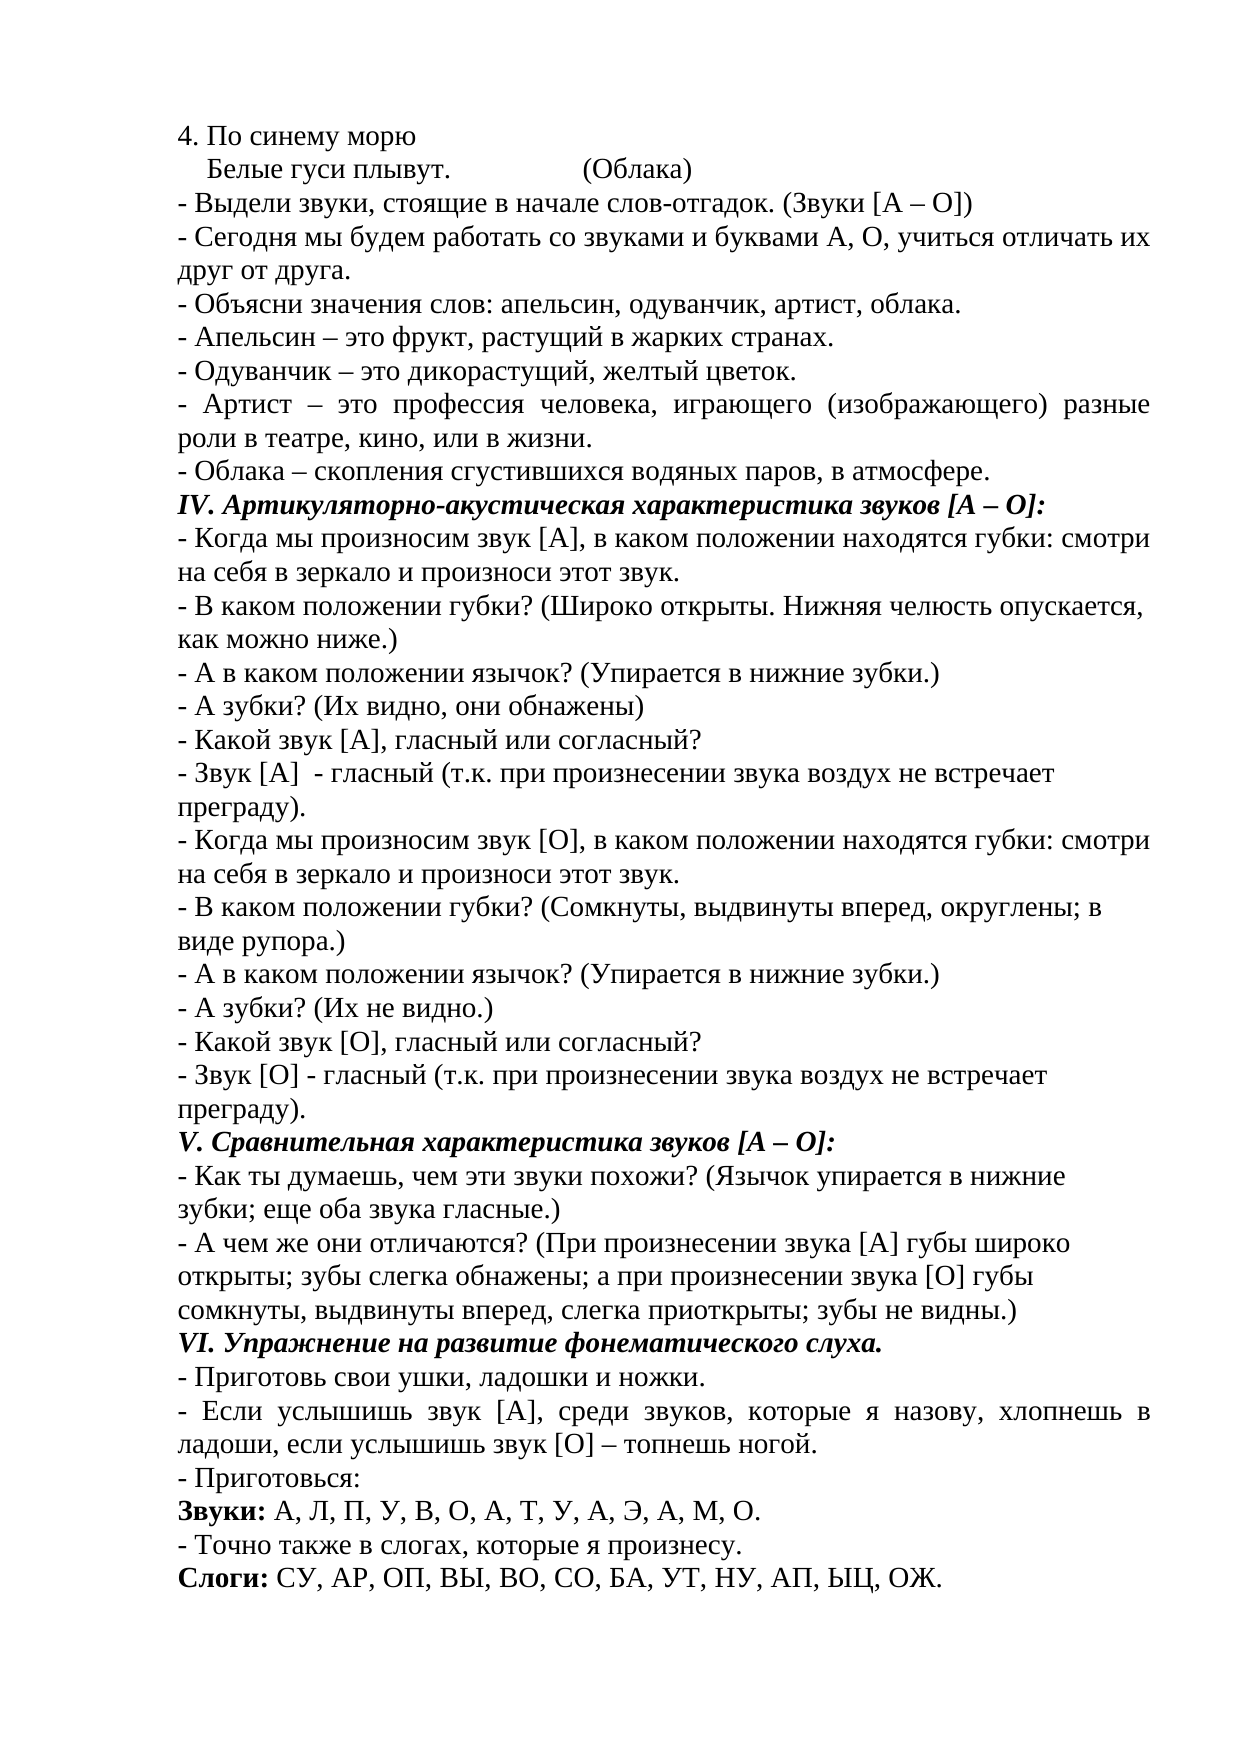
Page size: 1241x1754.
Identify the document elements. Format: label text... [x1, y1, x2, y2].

text IV. Артикуляторно-акустическая характеристика звуков [А – О]: [177, 487, 1152, 521]
text - Облака – скопления сгустившихся водяных паров, в атмосфере. [177, 453, 1152, 487]
text - Когда мы произносим звук [А], в каком положении находятся губки: смотри на себя в зеркало и произноси этот звук. [177, 521, 1152, 588]
text Белые гуси плывут. (Облака) [177, 152, 1152, 185]
text - Когда мы произносим звук [О], в каком положении находятся губки: смотри на себя в зеркало и произноси этот звук. [177, 822, 1152, 889]
text - Точно также в слогах, которые я произнесу. [177, 1527, 1152, 1560]
text Слоги: СУ, АР, ОП, ВЫ, ВО, СО, БА, УТ, НУ, АП, ЫЦ, ОЖ. [177, 1560, 1152, 1594]
text - Одуванчик – это дикорастущий, желтый цветок. [177, 353, 1152, 386]
text - Апельсин – это фрукт, растущий в жарких странах. [177, 319, 1152, 353]
text - Какой звук [А], гласный или согласный? [177, 722, 1152, 755]
text - В каком положении губки? (Широко открыты. Нижняя челюсть опускается, как можно ниже.) [177, 588, 1152, 655]
text - Сегодня мы будем работать со звуками и буквами А, О, учиться отличать их друг от друга. [177, 219, 1152, 286]
text - Артист – это профессия человека, играющего (изображающего) разные роли в театре, кино, или в жизни. [177, 386, 1152, 453]
text - Если услышишь звук [А], среди звуков, которые я назову, хлопнешь в ладоши, если услышишь звук [О] – топнешь ногой. [177, 1393, 1152, 1460]
text - А в каком положении язычок? (Упирается в нижние зубки.) [177, 957, 1152, 990]
text - А чем же они отличаются? (При произнесении звука [А] губы широко открыты; зубы слегка обнажены; а при произнесении звука [О] губы сомкнуты, выдвинуты вперед, слегка приоткрыты; зубы не видны.) [177, 1225, 1152, 1326]
text - Объясни значения слов: апельсин, одуванчик, артист, облака. [177, 286, 1152, 319]
text Звуки: А, Л, П, У, В, О, А, Т, У, А, Э, А, М, О. [177, 1493, 1152, 1527]
text V. Сравнительная характеристика звуков [А – О]: [177, 1124, 1152, 1158]
text - Приготовься: [177, 1460, 1152, 1493]
text - Приготовь свои ушки, ладошки и ножки. [177, 1359, 1152, 1393]
text - Выдели звуки, стоящие в начале слов-отгадок. (Звуки [А – О]) [177, 185, 1152, 219]
text 4. По синему морю [177, 118, 1152, 152]
text - Какой звук [О], гласный или согласный? [177, 1024, 1152, 1057]
text - Звук [О] - гласный (т.к. при произнесении звука воздух не встречает преграду). [177, 1057, 1152, 1124]
text VI. Упражнение на развитие фонематического слуха. [177, 1326, 1152, 1359]
text - А в каком положении язычок? (Упирается в нижние зубки.) [177, 655, 1152, 688]
text - Как ты думаешь, чем эти звуки похожи? (Язычок упирается в нижние зубки; еще оба звука гласные.) [177, 1158, 1152, 1225]
text - А зубки? (Их не видно.) [177, 990, 1152, 1024]
text - Звук [А] - гласный (т.к. при произнесении звука воздух не встречает преграду). [177, 755, 1152, 822]
text - А зубки? (Их видно, они обнажены) [177, 688, 1152, 722]
text - В каком положении губки? (Сомкнуты, выдвинуты вперед, округлены; в виде рупора.) [177, 889, 1152, 957]
